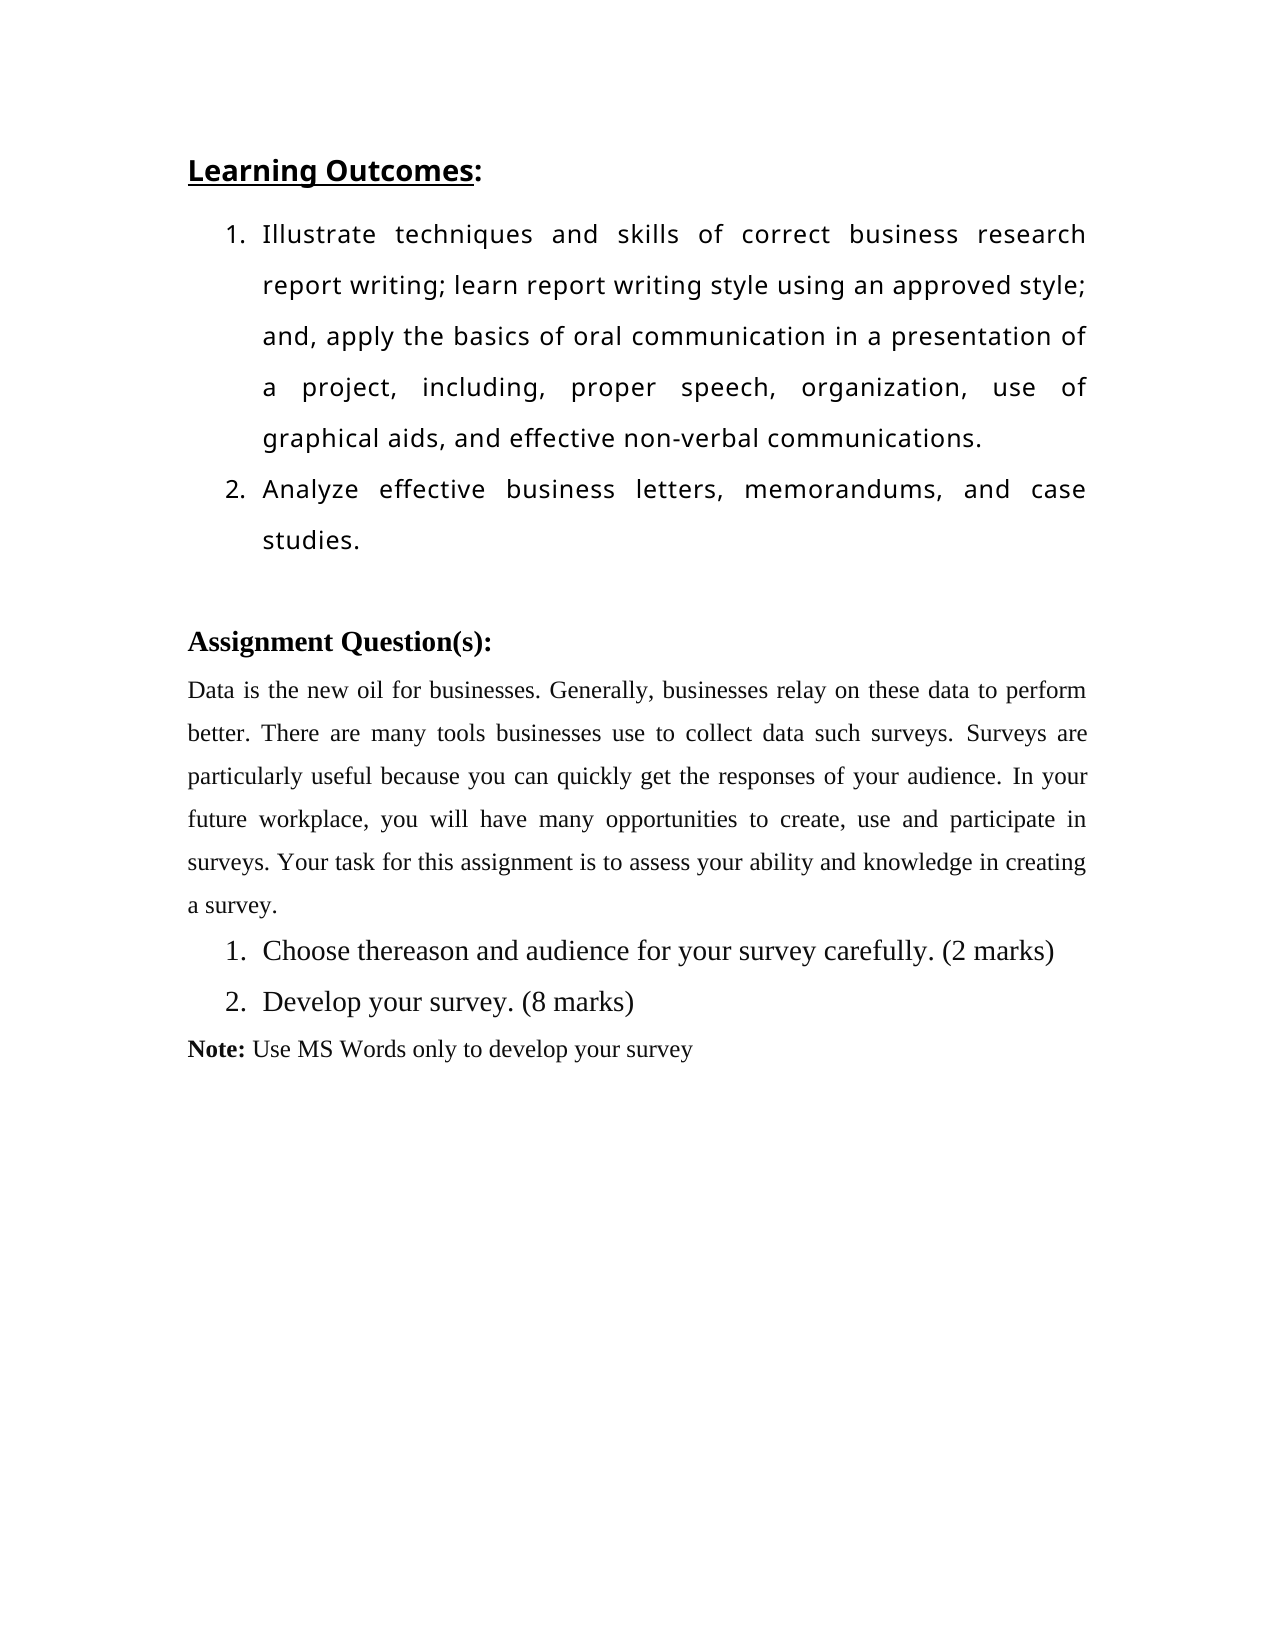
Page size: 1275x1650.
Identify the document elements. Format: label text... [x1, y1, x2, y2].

list Analyze effective business letters, memorandums, and case studies. [225, 472, 1087, 557]
text Assignment Question(s): [187, 624, 1087, 658]
text Learning Outcomes: [187, 150, 1087, 190]
list Choose thereason and audience for your survey carefully. (2 marks) [225, 933, 1087, 967]
list Illustrate techniques and skills of correct business research report writing; learn report writing style using an approved style; and, apply the basics of oral communication in a presentation of a project, including, proper speech, organization, use of graphical aids, and effective non-verbal communications. [225, 216, 1087, 455]
list Develop your survey. (8 marks) [225, 984, 1087, 1017]
text Note: Use MS Words only to develop your survey [187, 1034, 1087, 1063]
text Data is the new oil for businesses. Generally, businesses relay on these data to perform better. There are many tools businesses use to collect data such surveys. Surveys are particularly useful because you can quickly get the responses of your audience. In your future workplace, you will have many opportunities to create, use and participate in surveys. Your task for this assignment is to assess your ability and knowledge in creating a survey. [187, 675, 1087, 919]
